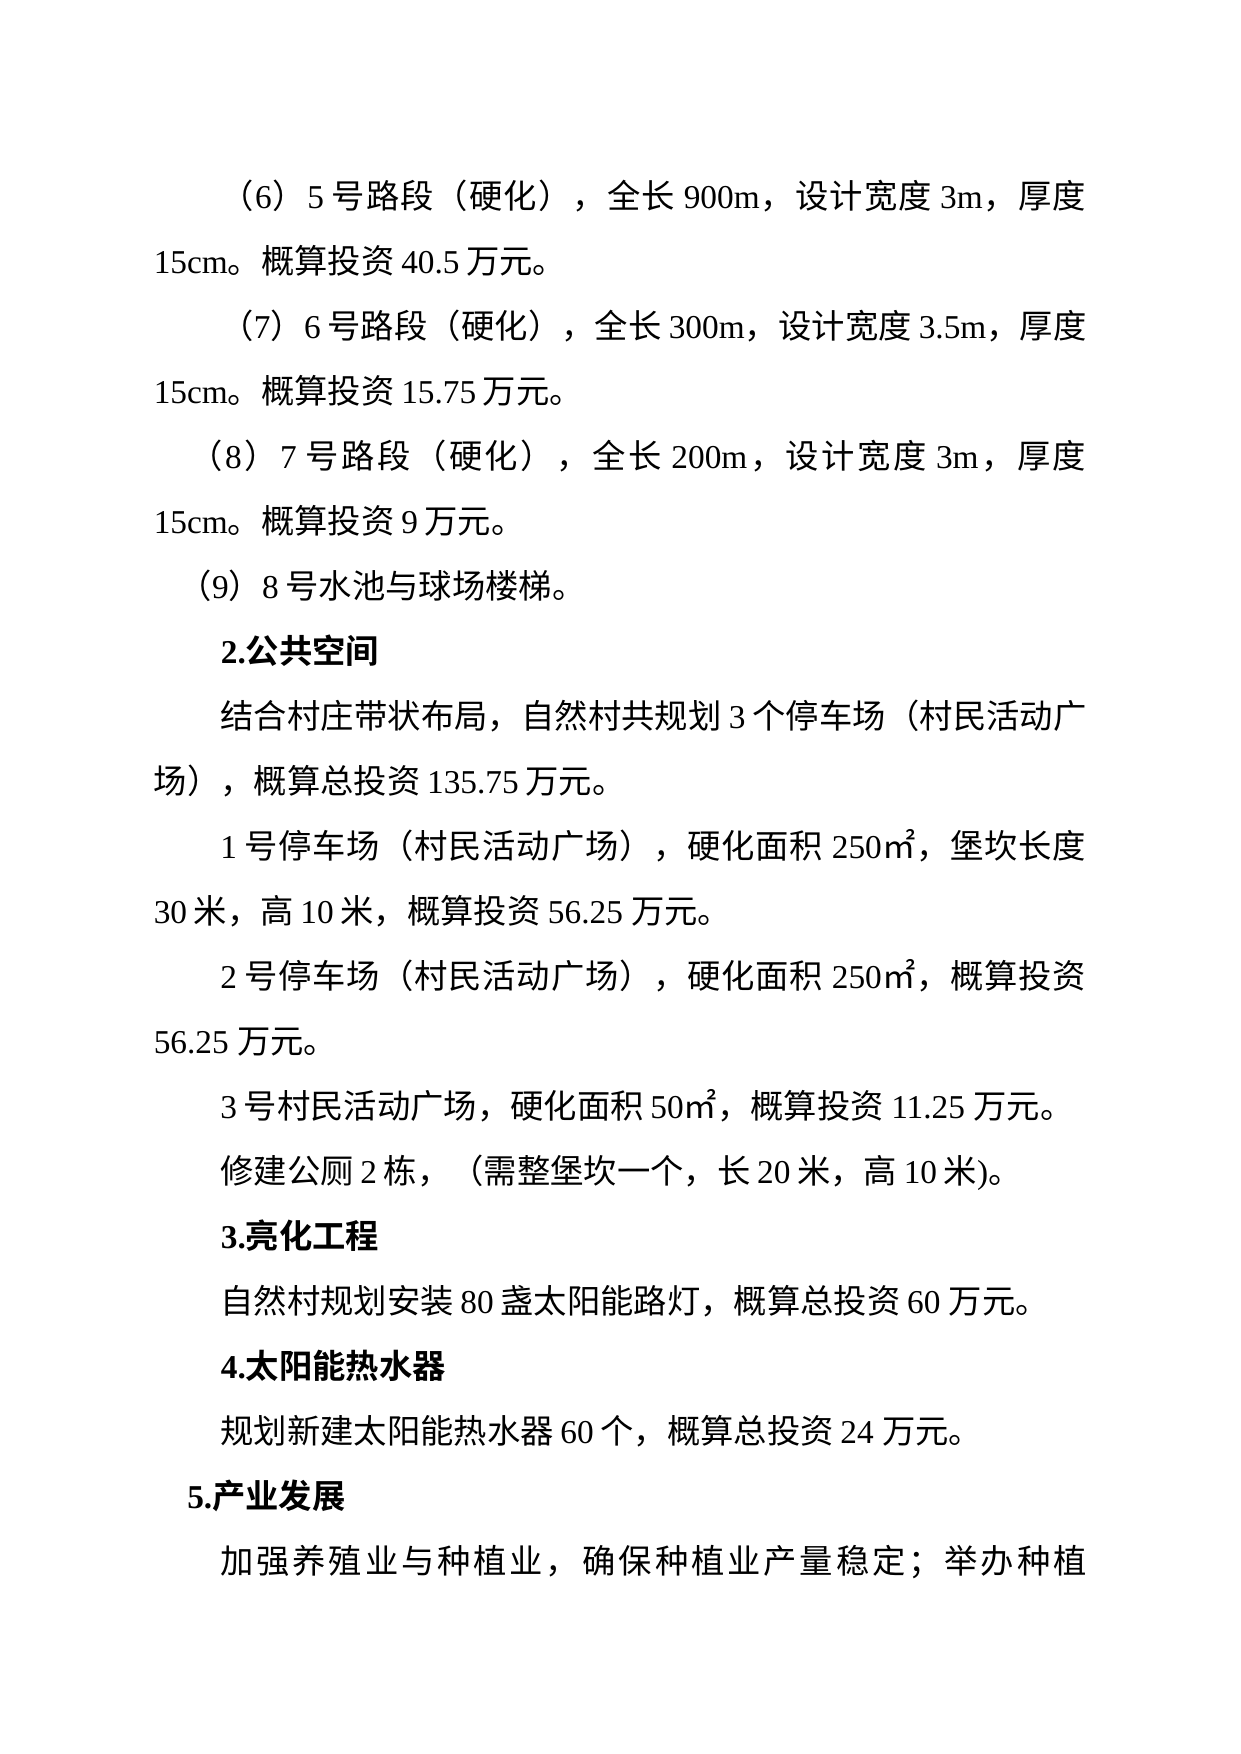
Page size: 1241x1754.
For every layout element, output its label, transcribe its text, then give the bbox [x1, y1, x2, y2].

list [153, 1527, 1087, 1592]
subtitle （9）8号水池与球场楼梯。 [153, 552, 1087, 617]
text 2号停车场（村民活动广场），硬化面积250㎡，概算投资56.25 万元。 [153, 942, 1087, 1072]
list 5.产业发展 [153, 1462, 1087, 1527]
subtitle （7）6号路段（硬化），全长300m，设计宽度3.5m，厚度15cm。概算投资15.75万元。 [153, 292, 1087, 422]
subtitle （6）5号路段（硬化），全长900m，设计宽度3m，厚度15cm。概算投资40.5万元。 [153, 162, 1087, 292]
text 4.太阳能热水器 [153, 1332, 1087, 1397]
text 规划新建太阳能热水器60个，概算总投资24 万元。 [153, 1397, 1087, 1462]
text 结合村庄带状布局，自然村共规划3个停车场（村民活动广场），概算总投资135.75万元。 [153, 682, 1087, 812]
subtitle 修建公厕2栋，（需整堡坎一个，长20米，高10米)。 [153, 1137, 1087, 1202]
text （8）7号路段（硬化），全长200m，设计宽度3m，厚度15cm。概算投资9万元。 [153, 422, 1087, 552]
text 1号停车场（村民活动广场），硬化面积250㎡，堡坎长度30米，高10米，概算投资 56.25 万元。 [153, 812, 1087, 942]
text 3.亮化工程 [153, 1202, 1087, 1267]
text 3号村民活动广场，硬化面积50㎡，概算投资 11.25 万元。 [153, 1072, 1087, 1137]
text 2.公共空间 [153, 617, 1087, 682]
text 自然村规划安装80盏太阳能路灯，概算总投资60 万元。 [153, 1267, 1087, 1332]
